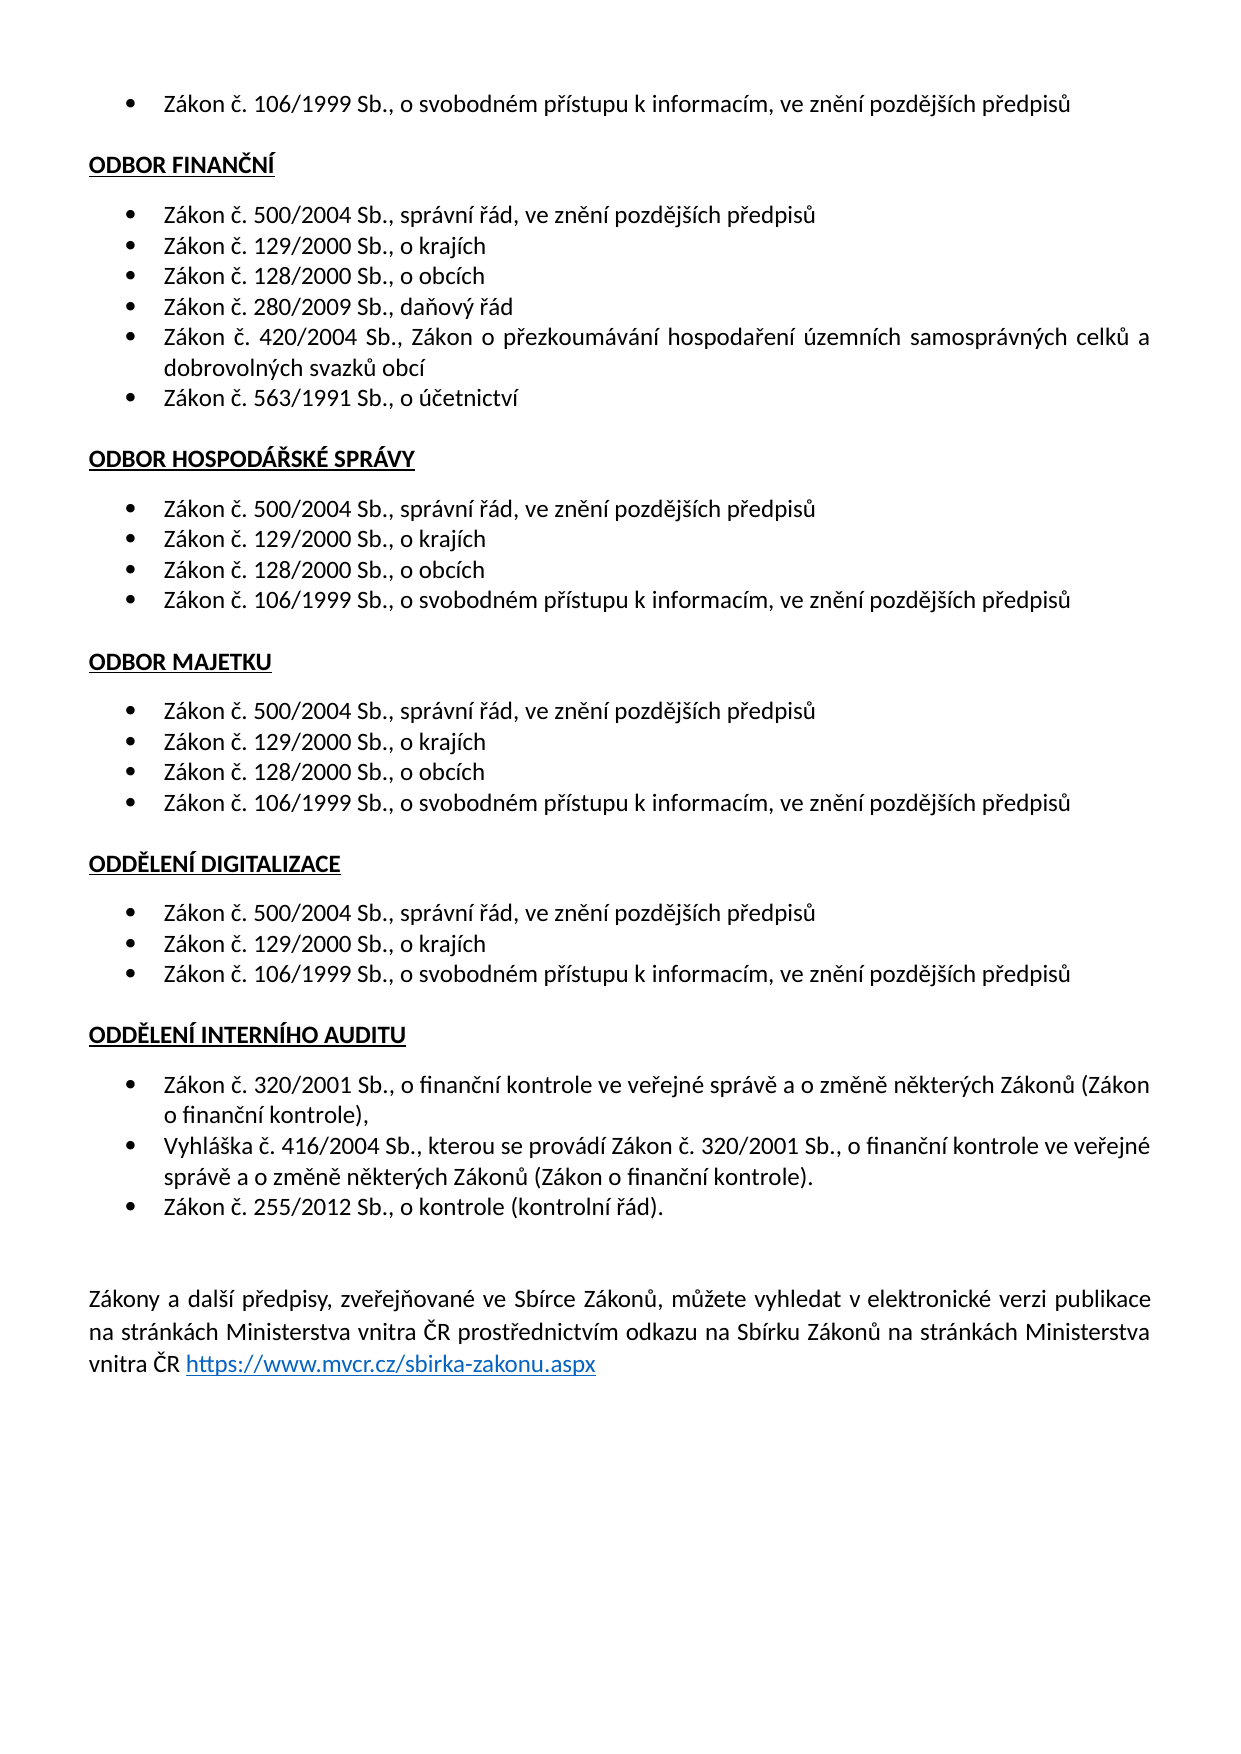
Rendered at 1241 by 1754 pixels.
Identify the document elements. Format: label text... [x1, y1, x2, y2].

list Zákon č. 500/2004 Sb., správní řád, ve znění pozdějších předpisů [126, 493, 1152, 523]
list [126, 199, 1152, 230]
list Zákon č. 128/2000 Sb., o obcích [126, 756, 1152, 787]
list Zákon č. 280/2009 Sb., daňový řád [126, 291, 1152, 321]
text ODDĚLENÍ DIGITALIZACE [89, 848, 1152, 878]
list Zákon č. 563/1991 Sb., o účetnictví [126, 382, 1152, 413]
list Zákon č. 128/2000 Sb., o obcích [126, 260, 1152, 291]
list Zákon č. 500/2004 Sb., správní řád, ve znění pozdějších předpisů [126, 695, 1152, 726]
text ODBOR MAJETKU [89, 646, 1152, 676]
list Zákon č. 106/1999 Sb., o svobodném přístupu k informacím, ve znění pozdějších předpisů [126, 787, 1152, 817]
text ODBOR FINANČNÍ [89, 150, 1152, 180]
list Zákon č. 129/2000 Sb., o krajích [126, 928, 1152, 958]
text ODBOR HOSPODÁŘSKÉ SPRÁVY [89, 443, 1152, 474]
list Zákon č. 255/2012 Sb., o kontrole (kontrolní řád). [126, 1191, 1152, 1222]
list Zákon č. 320/2001 Sb., o finanční kontrole ve veřejné správě a o změně některých Zákonů (Zákon o finanční kontrole), [126, 1069, 1152, 1130]
list Zákon č. 420/2004 Sb., Zákon o přezkoumávání hospodaření územních samosprávných celků a dobrovolných svazků obcí [126, 321, 1152, 382]
list Zákon č. 129/2000 Sb., o krajích [126, 230, 1152, 260]
list Zákon č. 129/2000 Sb., o krajích [126, 523, 1152, 554]
list Zákon č. 106/1999 Sb., o svobodném přístupu k informacím, ve znění pozdějších předpisů [126, 584, 1152, 615]
text Zákony a další předpisy, zveřejňované ve Sbírce Zákonů, můžete vyhledat v elektronické verzi publikace na stránkách Ministerstva vnitra ČR prostřednictvím odkazu na Sbírku Zákonů na stránkách Ministerstva vnitra ČR https://www.mvcr.cz/sbirka-zakonu.aspx [89, 1283, 1152, 1379]
list Vyhláška č. 416/2004 Sb., kterou se provádí Zákon č. 320/2001 Sb., o finanční kontrole ve veřejné správě a o změně některých Zákonů (Zákon o finanční kontrole). [126, 1130, 1152, 1191]
list Zákon č. 500/2004 Sb., správní řád, ve znění pozdějších předpisů [126, 897, 1152, 928]
list Zákon č. 106/1999 Sb., o svobodném přístupu k informacím, ve znění pozdějších předpisů [126, 958, 1152, 989]
list Zákon č. 106/1999 Sb., o svobodném přístupu k informacím, ve znění pozdějších předpisů [126, 89, 1152, 119]
list Zákon č. 129/2000 Sb., o krajích [126, 726, 1152, 756]
text ODDĚLENÍ INTERNÍHO AUDITU [89, 1019, 1152, 1050]
list Zákon č. 128/2000 Sb., o obcích [126, 554, 1152, 584]
